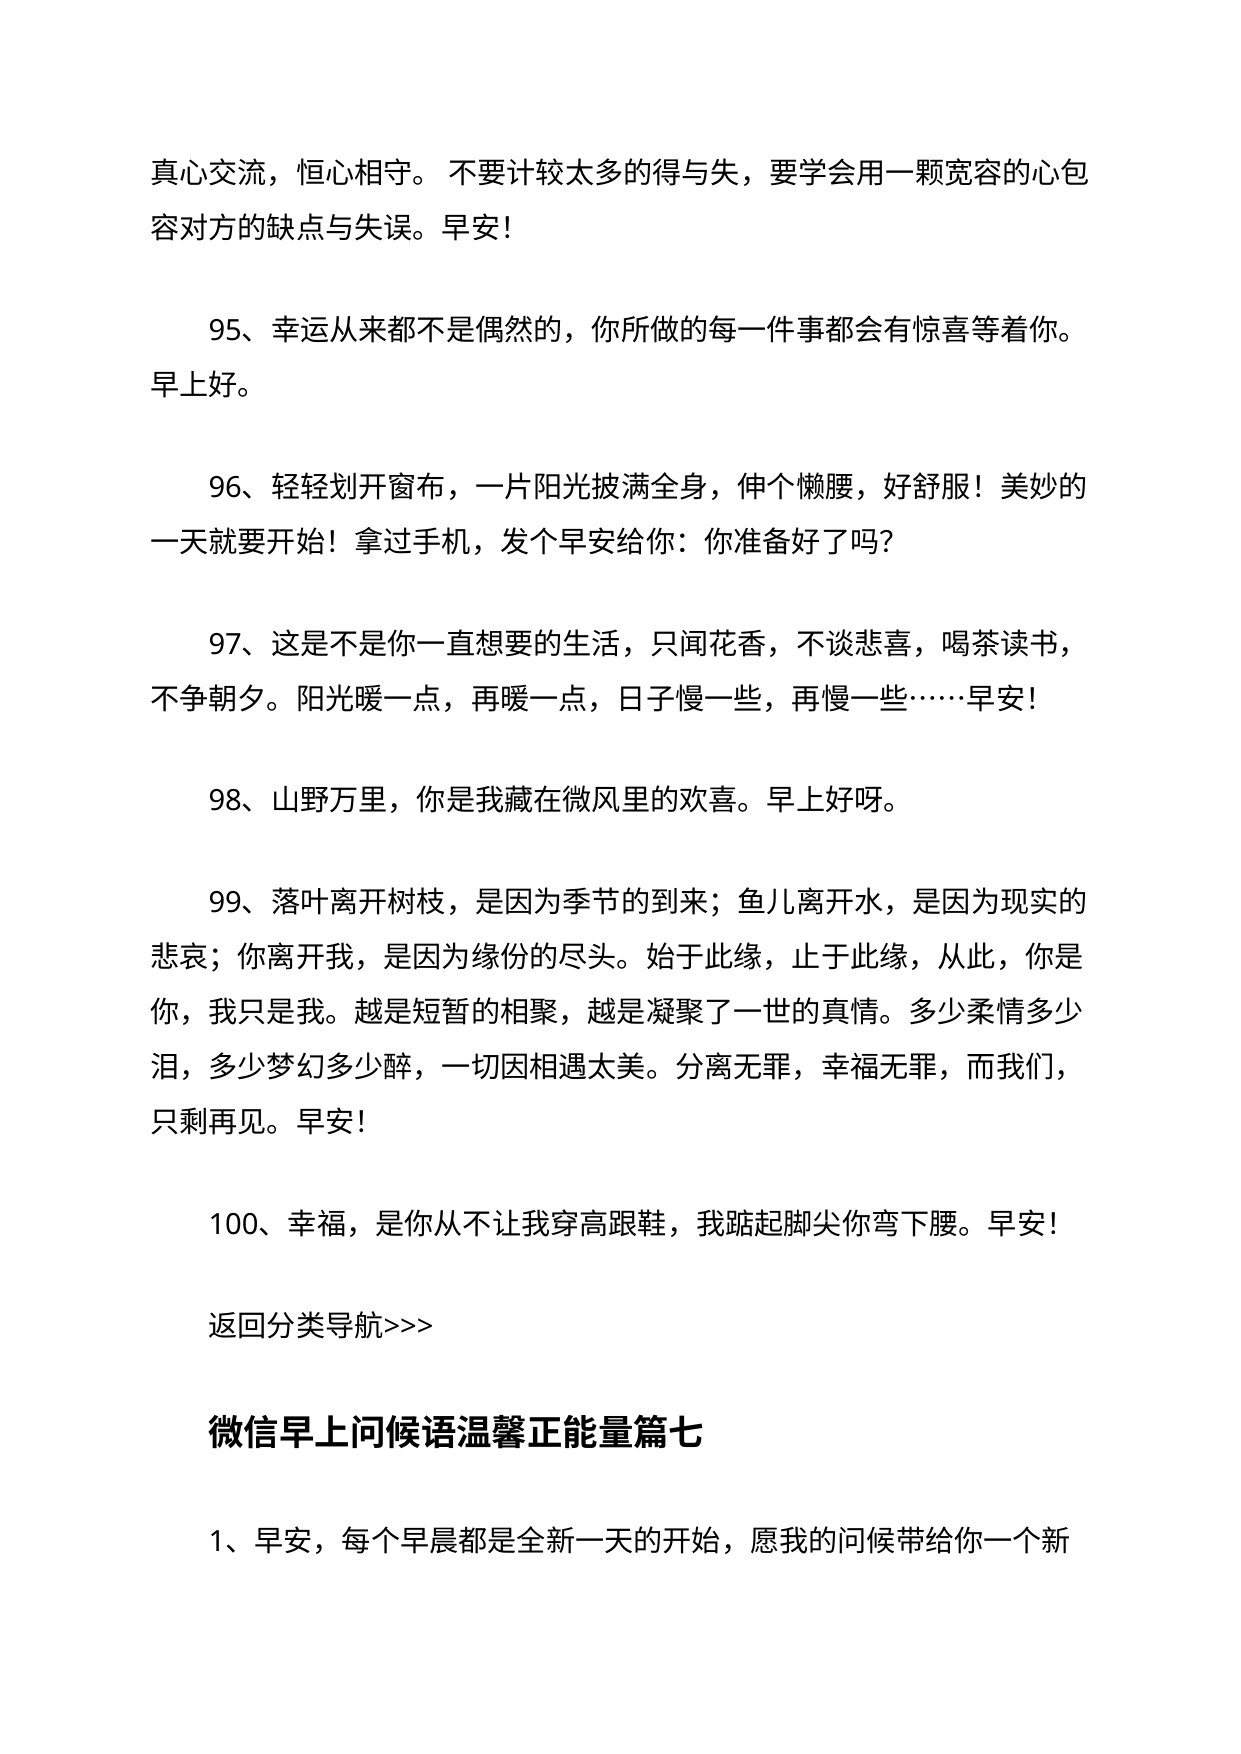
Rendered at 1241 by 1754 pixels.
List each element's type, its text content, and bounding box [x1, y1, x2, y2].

text 返回分类导航>>> [150, 1302, 1090, 1345]
text 99、落叶离开树枝，是因为季节的到来；鱼儿离开水，是因为现实的悲哀；你离开我，是因为缘份的尽头。始于此缘，止于此缘，从此，你是你，我只是我。越是短暂的相聚，越是凝聚了一世的真情。多少柔情多少泪，多少梦幻多少醉，一切因相遇太美。分离无罪，幸福无罪，而我们，只剩再见。早安！ [150, 879, 1090, 1141]
text 96、轻轻划开窗布，一片阳光披满全身，伸个懒腰，好舒服！美妙的一天就要开始！拿过手机，发个早安给你：你准备好了吗？ [150, 463, 1090, 561]
text 100、幸福，是你从不让我穿高跟鞋，我踮起脚尖你弯下腰。早安！ [150, 1200, 1090, 1243]
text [150, 150, 1090, 247]
text 97、这是不是你一直想要的生活，只闻花香，不谈悲喜，喝茶读书，不争朝夕。阳光暖一点，再暖一点，日子慢一些，再慢一些……早安！ [150, 620, 1090, 717]
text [150, 1518, 1090, 1560]
text 微信早上问候语温馨正能量篇七 [150, 1404, 1090, 1456]
text 98、山野万里，你是我藏在微风里的欢喜。早上好呀。 [150, 777, 1090, 819]
text 95、幸运从来都不是偶然的，你所做的每一件事都会有惊喜等着你。早上好。 [150, 307, 1090, 404]
